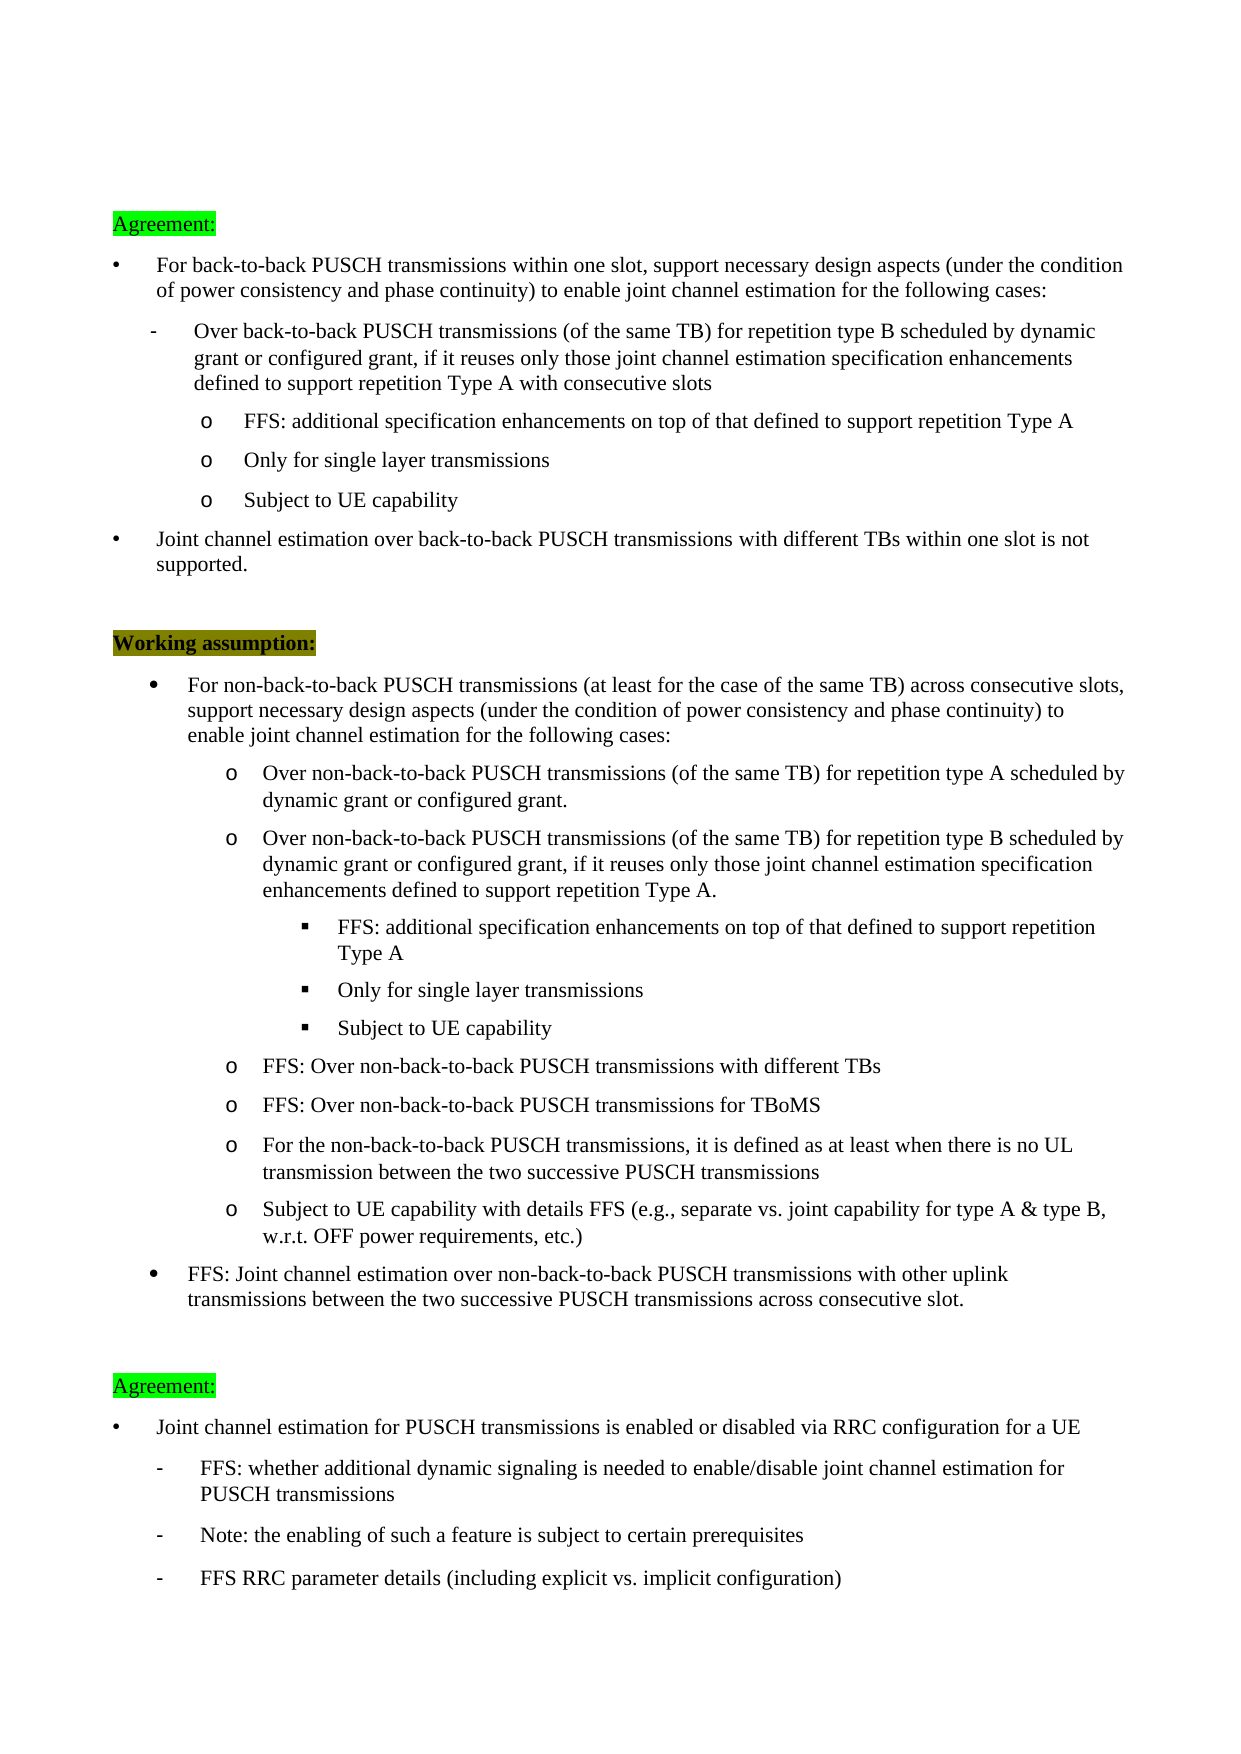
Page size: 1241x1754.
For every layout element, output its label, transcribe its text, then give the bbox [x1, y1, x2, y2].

list Joint channel estimation for PUSCH transmissions is enabled or disabled via RRC configuration for a UE [112, 1414, 1128, 1439]
list For non-back-to-back PUSCH transmissions (at least for the case of the same TB) across consecutive slots, support necessary design aspects (under the condition of power consistency and phase continuity) to enable joint channel estimation for the following cases: [150, 672, 1128, 747]
list For the non-back-to-back PUSCH transmissions, it is defined as at least when there is no UL transmission between the two successive PUSCH transmissions [225, 1132, 1128, 1184]
list FFS: Over non-back-to-back PUSCH transmissions with different TBs [225, 1053, 1128, 1080]
list FFS: additional specification enhancements on top of that defined to support repetition Type A [300, 914, 1128, 965]
list Over non-back-to-back PUSCH transmissions (of the same TB) for repetition type B scheduled by dynamic grant or configured grant, if it reuses only those joint channel estimation specification enhancements defined to support repetition Type A. [225, 824, 1128, 902]
list FFS: whether additional dynamic signaling is needed to enable/disable joint channel estimation for PUSCH transmissions [156, 1452, 1128, 1507]
list FFS: Over non-back-to-back PUSCH transmissions for TBoMS [225, 1092, 1128, 1119]
text Agreement: [112, 1369, 1128, 1401]
list Joint channel estimation over back-to-back PUSCH transmissions with different TBs within one slot is not supported. [112, 526, 1128, 576]
list Only for single layer transmissions [200, 447, 1128, 474]
list Subject to UE capability [300, 1015, 1128, 1040]
list FFS: Joint channel estimation over non-back-to-back PUSCH transmissions with other uplink transmissions between the two successive PUSCH transmissions across consecutive slot. [150, 1261, 1128, 1311]
list For back-to-back PUSCH transmissions within one slot, support necessary design aspects (under the condition of power consistency and phase continuity) to enable joint channel estimation for the following cases: [112, 252, 1128, 302]
text Agreement: [112, 207, 1128, 239]
list FFS RRC parameter details (including explicit vs. implicit configuration) [156, 1561, 1128, 1591]
list Only for single layer transmissions [300, 977, 1128, 1002]
list Over back-to-back PUSCH transmissions (of the same TB) for repetition type B scheduled by dynamic grant or configured grant, if it reuses only those joint channel estimation specification enhancements defined to support repetition Type A with consecutive slots [150, 315, 1128, 395]
list Note: the enabling of such a feature is subject to certain prerequisites [156, 1519, 1128, 1549]
list Over non-back-to-back PUSCH transmissions (of the same TB) for repetition type A scheduled by dynamic grant or configured grant. [225, 760, 1128, 812]
list FFS: additional specification enhancements on top of that defined to support repetition Type A [200, 408, 1128, 434]
list Subject to UE capability [200, 487, 1128, 513]
list Subject to UE capability with details FFS (e.g., separate vs. joint capability for type A & type B, w.r.t. OFF power requirements, etc.) [225, 1196, 1128, 1248]
text Working assumption: [112, 627, 1128, 659]
